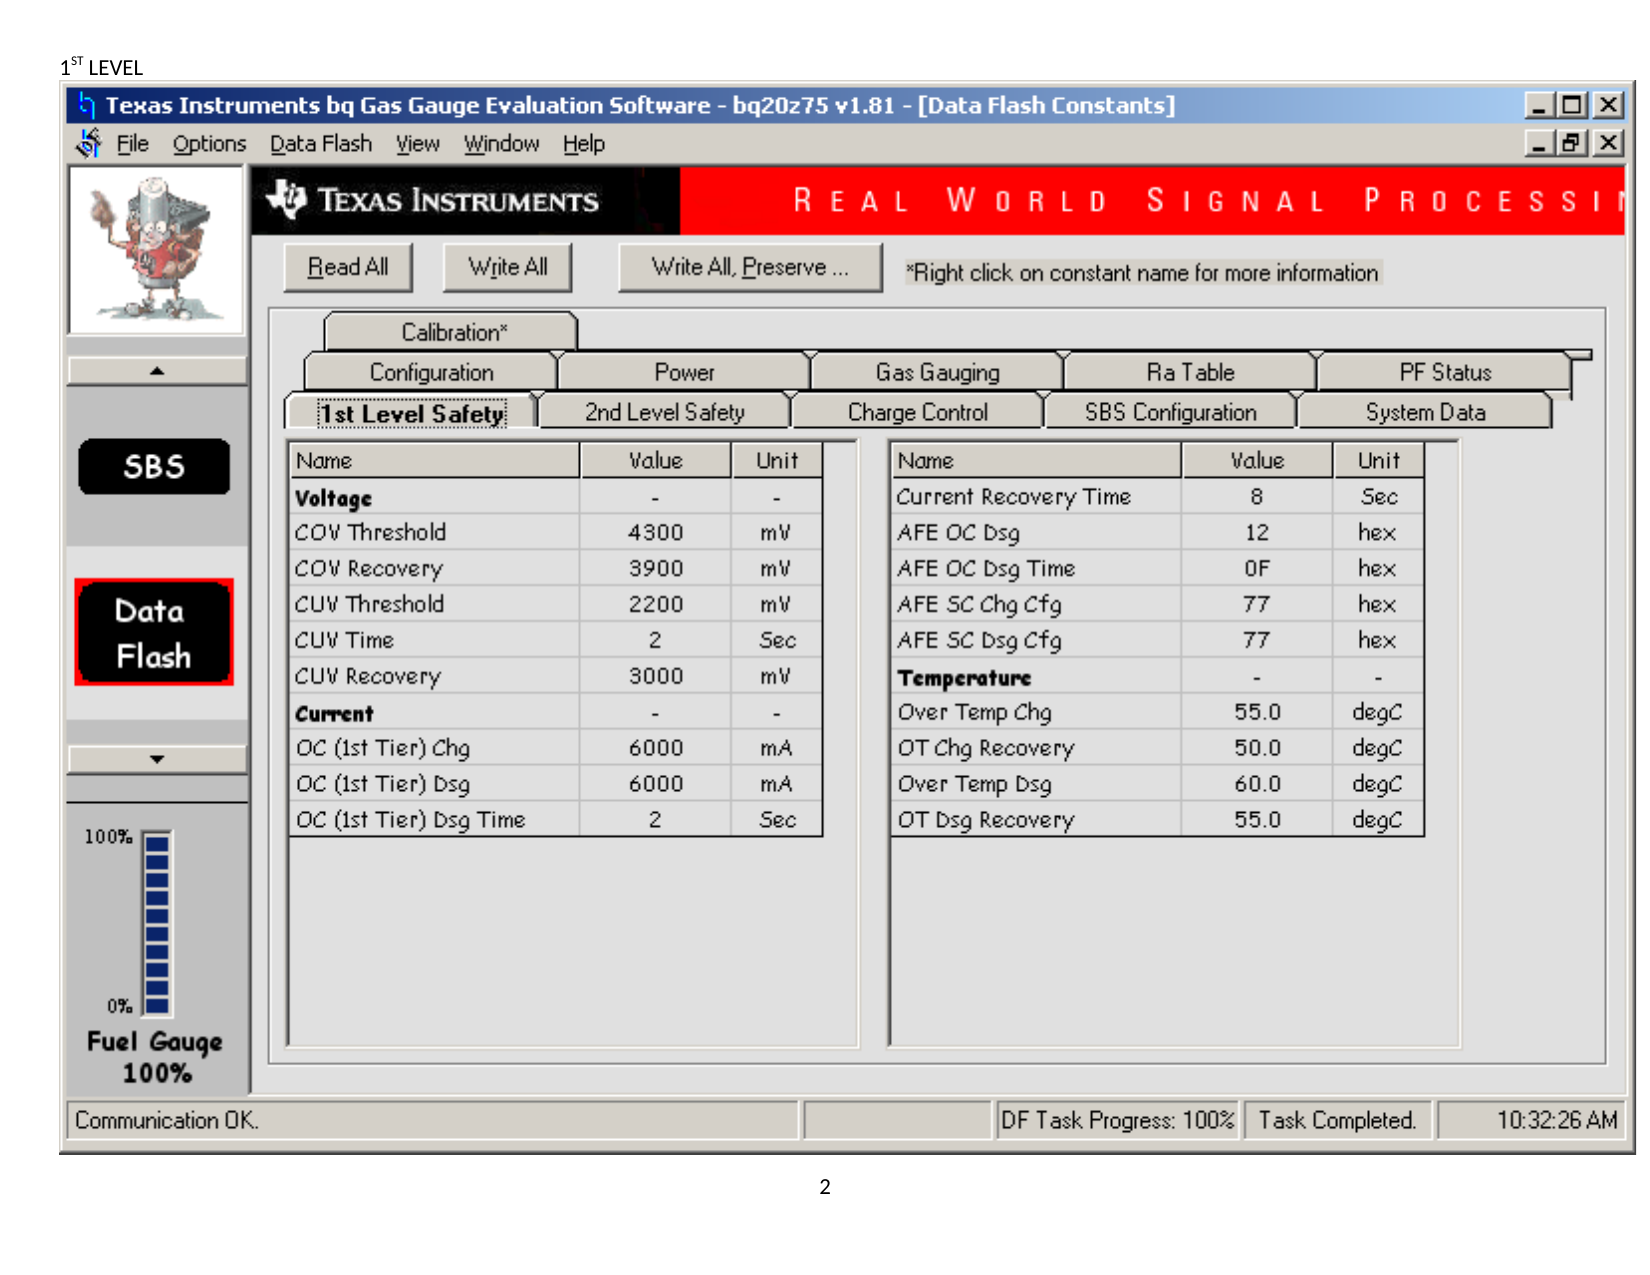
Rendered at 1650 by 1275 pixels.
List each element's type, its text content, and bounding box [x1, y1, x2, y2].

picture [59, 80, 1637, 1155]
text 1ST LEVEL [59, 53, 1591, 80]
